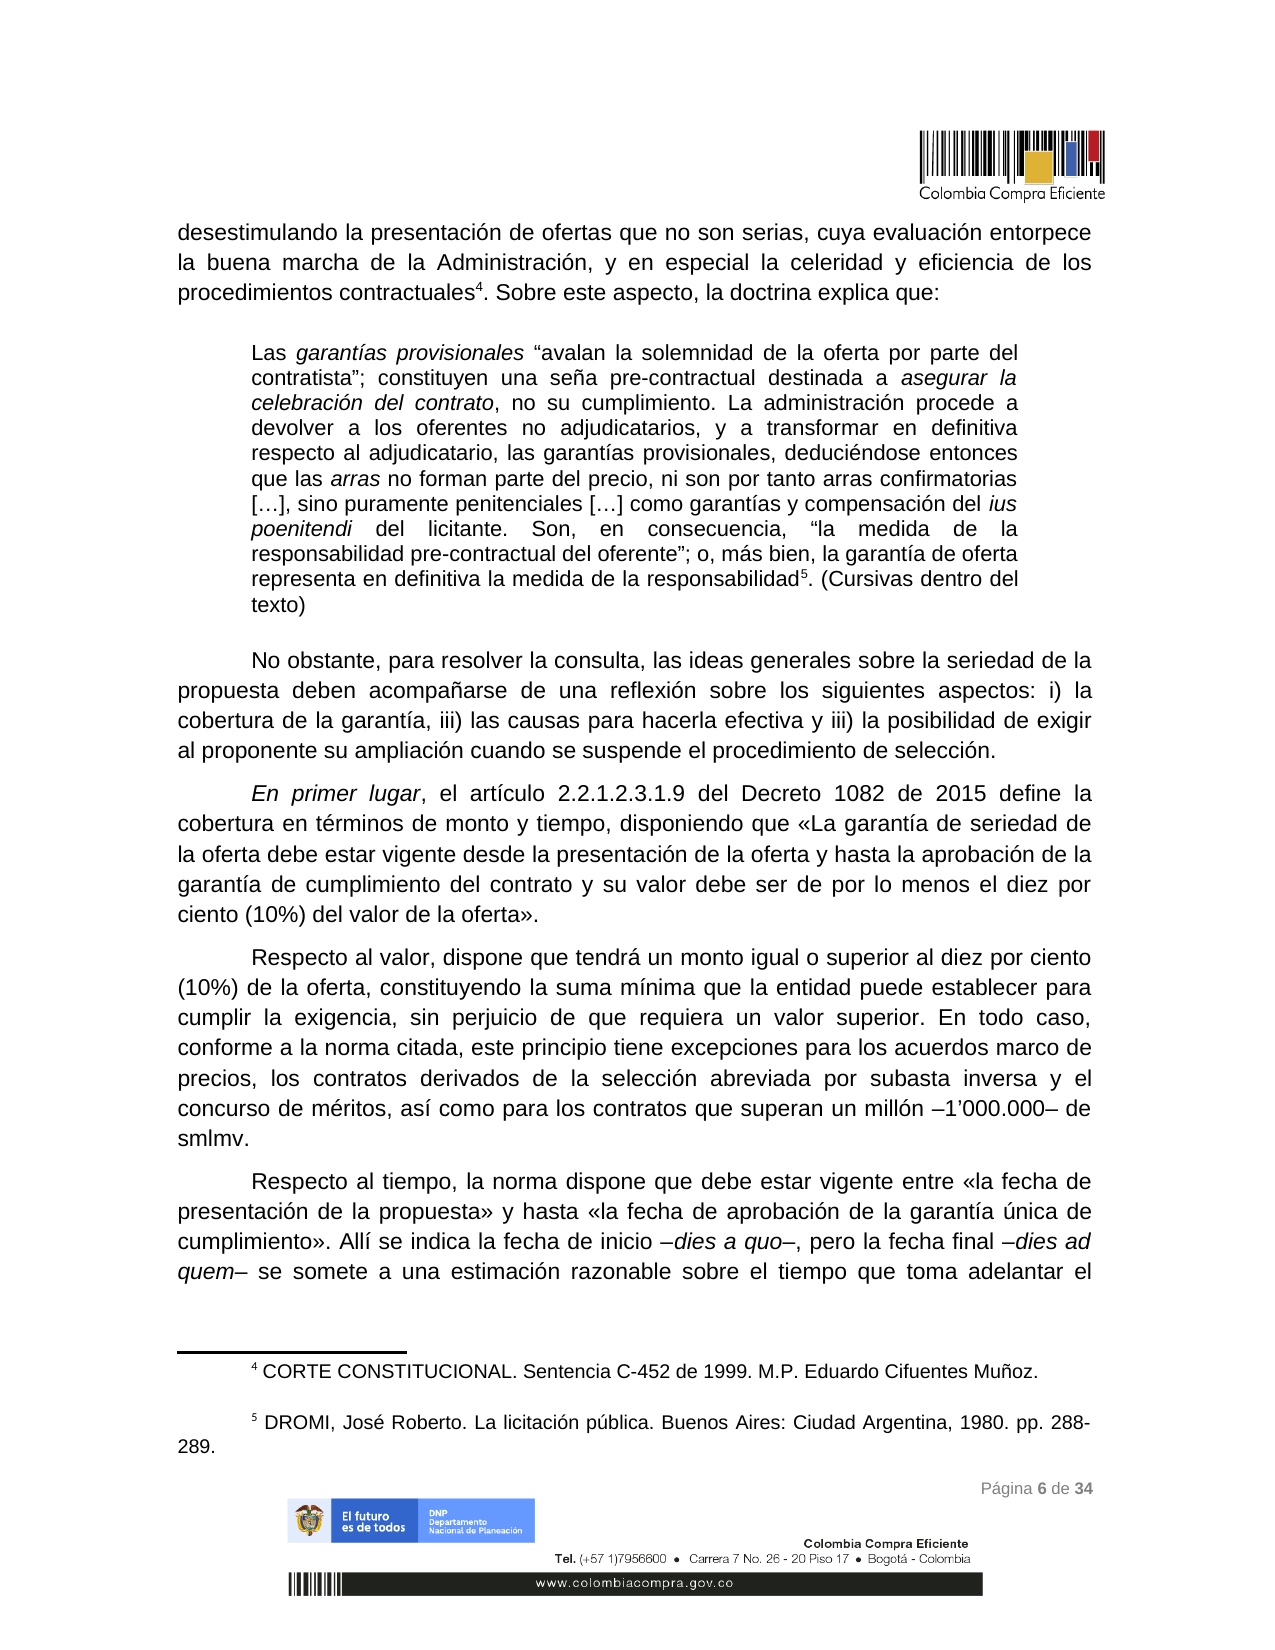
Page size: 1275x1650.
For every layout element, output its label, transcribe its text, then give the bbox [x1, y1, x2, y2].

picture [911, 124, 1112, 206]
text Esta garantía respalda al principio de irrevocabilidad de la oferta, caso en el cual los proponentes que pierdan interés en la adjudicación resarcirán los perjuicios causados por su retiro del proceso de selección. Naturalmente, esta garantía solo la constituyen quienes presenten oferta, motivo por el cual sus efectos no se extienden a personas ajenas a la actividad precontractual; sin perjuicio de que la póliza sea un mecanismo conminatorio, en la medida en que obliga a celebrar el contrato, so pena de hacerla efectiva. De esta manera, la exigencia permite que solo se presenten personas con la capacidad técnica y financiera suficiente para ejecutarlo en caso de adjudicación, desestimulando la presentación de ofertas que no son serias, cuya evaluación entorpece la buena marcha de la Administración, y en especial la celeridad y eficiencia de los procedimientos contractuales. Sobre este aspecto, la doctrina explica que: [177, 218, 1093, 305]
text No obstante, para resolver la consulta, las ideas generales sobre la seriedad de la propuesta deben acompañarse de una reflexión sobre los siguientes aspectos: i) la cobertura de la garantía, iii) las causas para hacerla efectiva y iii) la posibilidad de exigir al proponente su ampliación cuando se suspende el procedimiento de selección. [177, 647, 1093, 764]
text Respecto al valor, dispone que tendrá un monto igual o superior al diez por ciento (10%) de la oferta, constituyendo la suma mínima que la entidad puede establecer para cumplir la exigencia, sin perjuicio de que requiera un valor superior. En todo caso, conforme a la norma citada, este principio tiene excepciones para los acuerdos marco de precios, los contratos derivados de la selección abreviada por subasta inversa y el concurso de méritos, así como para los contratos que superan un millón –1’000.000– de smlmv. [177, 944, 1093, 1151]
text Las garantías provisionales “avalan la solemnidad de la oferta por parte del contratista”; constituyen una seña pre-contractual destinada a asegurar la celebración del contrato, no su cumplimiento. La administración procede a devolver a los oferentes no adjudicatarios, y a transformar en definitiva respecto al adjudicatario, las garantías provisionales, deduciéndose entonces que las arras no forman parte del precio, ni son por tanto arras confirmatorias […], sino puramente penitenciales […] como garantías y compensación del ius poenitendi del licitante. Son, en consecuencia, “la medida de la responsabilidad pre-contractual del oferente”; o, más bien, la garantía de oferta representa en definitiva la medida de la responsabilidad. (Cursivas dentro del texto) [251, 339, 1019, 617]
picture [287, 1498, 983, 1596]
text En primer lugar, el artículo 2.2.1.2.3.1.9 del Decreto 1082 de 2015 define la cobertura en términos de monto y tiempo, disponiendo que «La garantía de seriedad de la oferta debe estar vigente desde la presentación de la oferta y hasta la aprobación de la garantía de cumplimiento del contrato y su valor debe ser de por lo menos el diez por ciento (10%) del valor de la oferta». [177, 780, 1093, 927]
